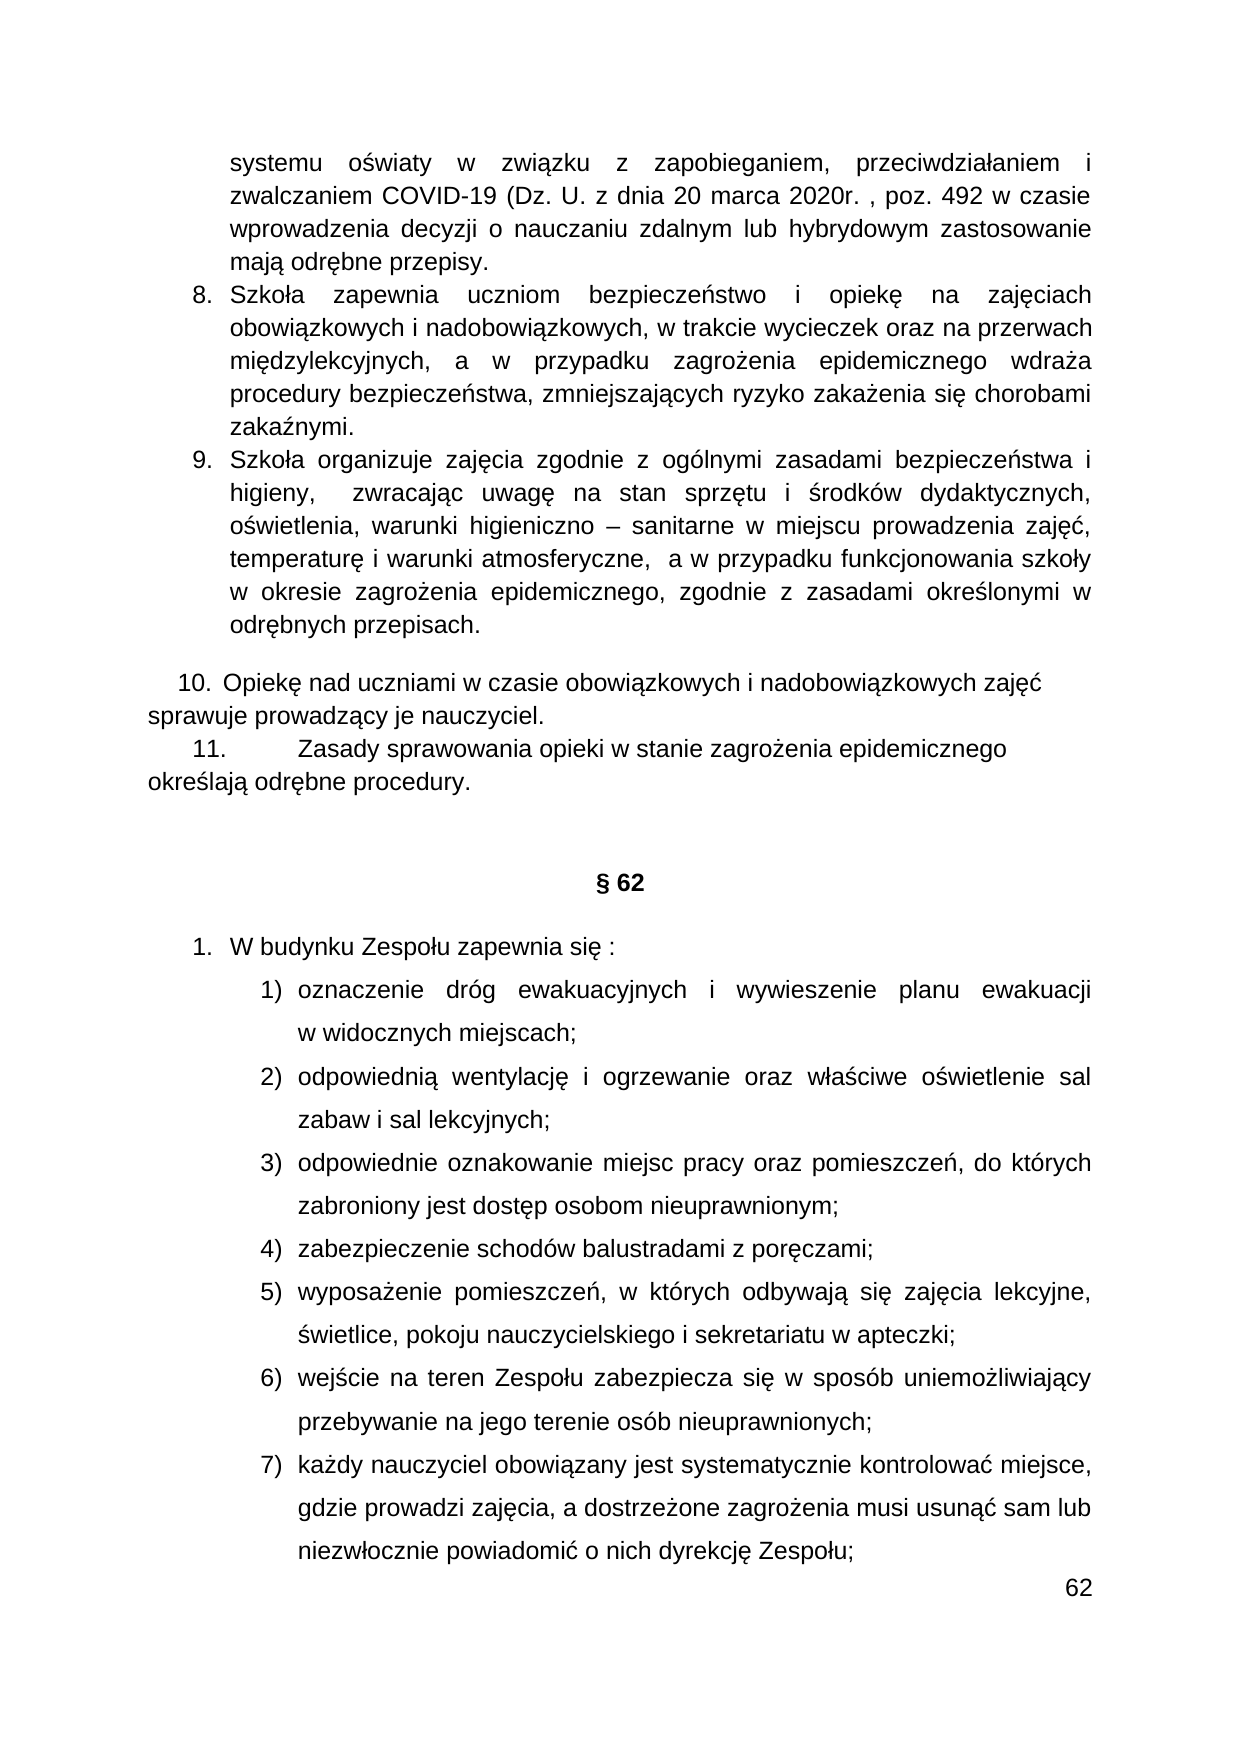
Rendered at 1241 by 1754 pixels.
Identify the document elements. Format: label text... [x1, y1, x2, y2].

list Szkoła organizuje zajęcia zgodnie z ogólnymi zasadami bezpieczeństwa i higieny, zwracając uwagę na stan sprzętu i środków dydaktycznych, oświetlenia, warunki higieniczno – sanitarne w miejscu prowadzenia zajęć, temperaturę i warunki atmosferyczne, a w przypadku funkcjonowania szkoły w okresie zagrożenia epidemicznego, zgodnie z zasadami określonymi w odrębnych przepisach. [192, 445, 1093, 639]
subtitle W budynku Zespołu zapewnia się : [192, 932, 1093, 961]
subtitle wejście na teren Zespołu zabezpiecza się w sposób uniemożliwiający przebywanie na jego terenie osób nieuprawnionych; [260, 1363, 1093, 1435]
subtitle odpowiednią wentylację i ogrzewanie oraz właściwe oświetlenie sal zabaw i sal lekcyjnych; [260, 1061, 1093, 1133]
list Opiekę nad uczniami w czasie obowiązkowych i nadobowiązkowych zajęć sprawuje prowadzący je nauczyciel. [148, 668, 1093, 730]
text § 62 [148, 868, 1093, 897]
subtitle odpowiednie oznakowanie miejsc pracy oraz pomieszczeń, do których zabroniony jest dostęp osobom nieuprawnionym; [260, 1148, 1093, 1219]
subtitle wyposażenie pomieszczeń, w których odbywają się zajęcia lekcyjne, świetlice, pokoju nauczycielskiego i sekretariatu w apteczki; [260, 1277, 1093, 1349]
list Zasady sprawowania opieki w stanie zagrożenia epidemicznego określają odrębne procedury. [148, 734, 1093, 796]
subtitle każdy nauczyciel obowiązany jest systematycznie kontrolować miejsce, gdzie prowadzi zajęcia, a dostrzeżone zagrożenia musi usunąć sam lub niezwłocznie powiadomić o nich dyrekcję Zespołu; [260, 1449, 1093, 1564]
subtitle oznaczenie dróg ewakuacyjnych i wywieszenie planu ewakuacji w widocznych miejscach; [260, 975, 1093, 1047]
list Szkoła zapewnia uczniom bezpieczeństwo i opiekę na zajęciach obowiązkowych i nadobowiązkowych, w trakcie wycieczek oraz na przerwach międzylekcyjnych, a w przypadku zagrożenia epidemicznego wdraża procedury bezpieczeństwa, zmniejszających ryzyko zakażenia się chorobami zakaźnymi. [192, 280, 1093, 441]
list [192, 148, 1093, 275]
subtitle zabezpieczenie schodów balustradami z poręczami; [260, 1234, 1093, 1263]
